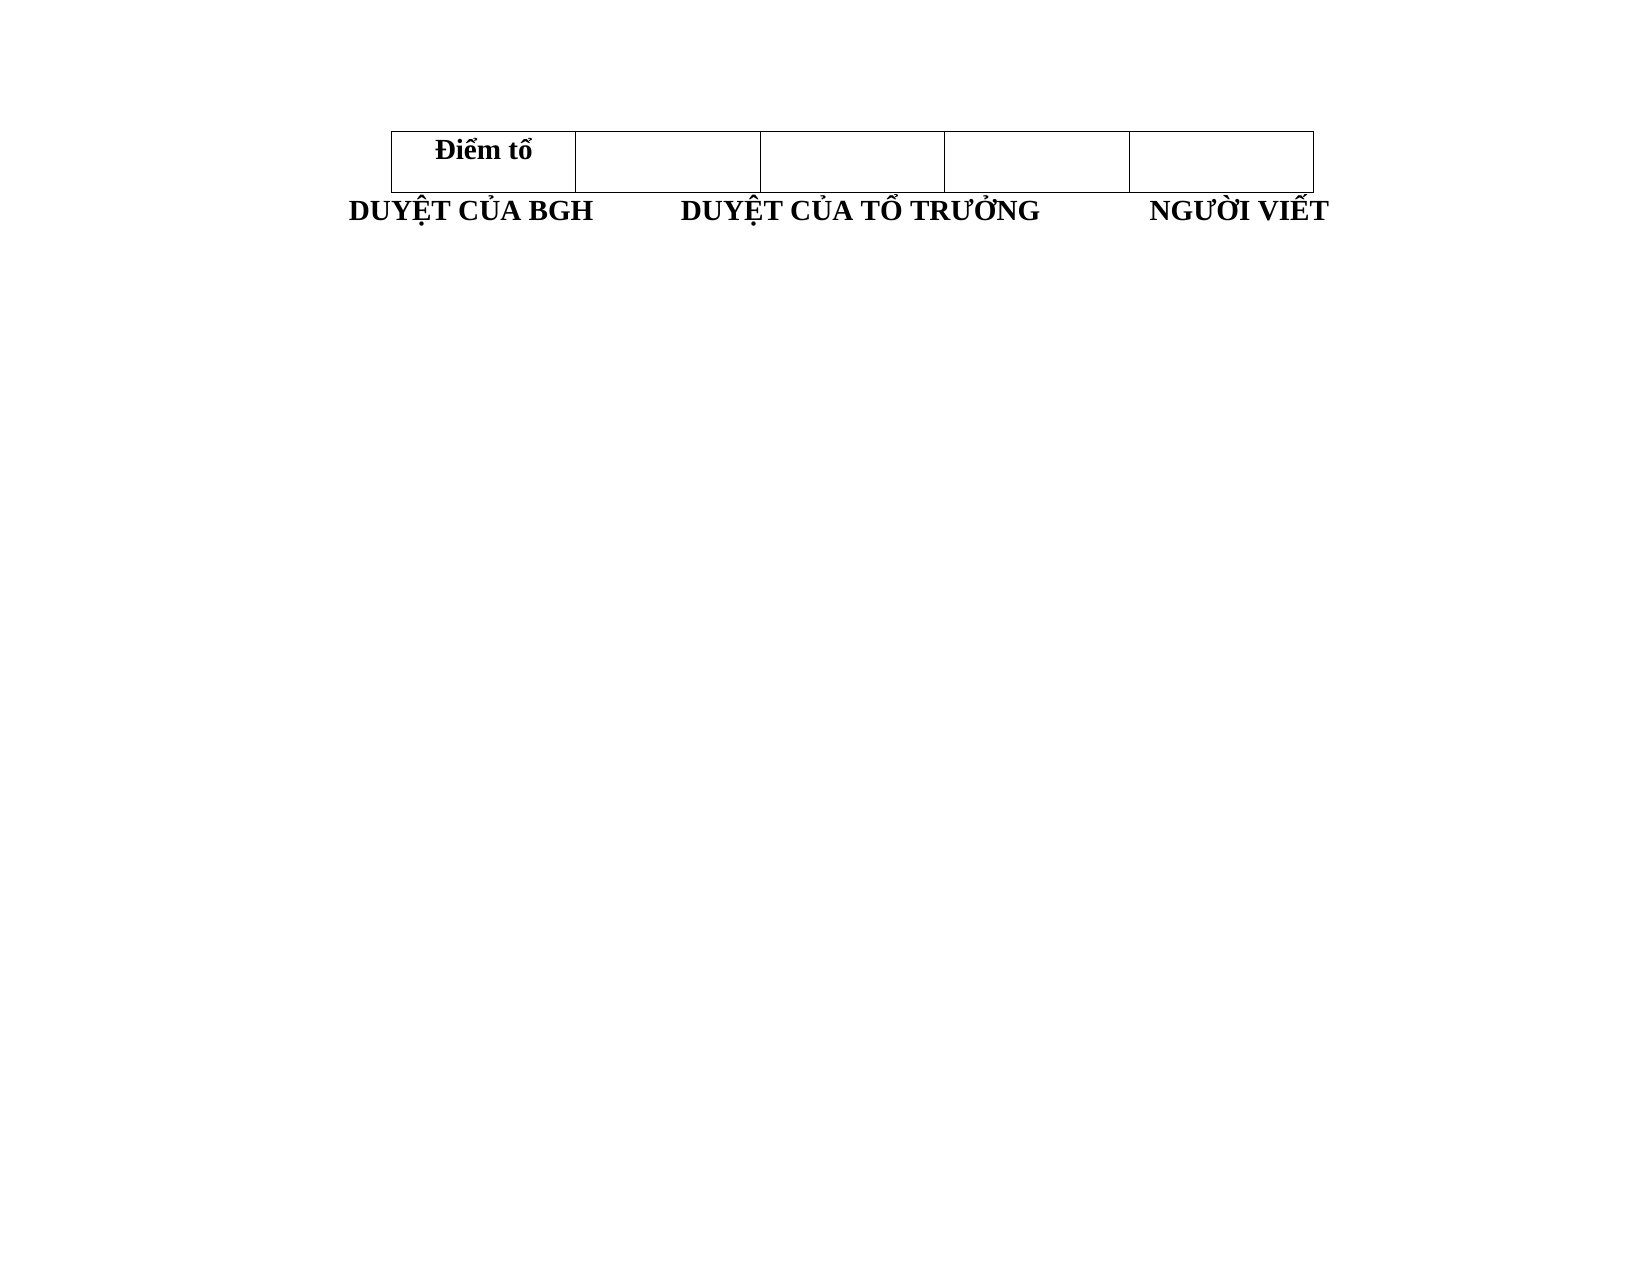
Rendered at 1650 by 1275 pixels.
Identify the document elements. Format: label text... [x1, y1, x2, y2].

table_cell Điểm tổ [392, 132, 575, 192]
table_cell [945, 132, 1129, 192]
text DUYỆT CỦA BGH DUYỆT CỦA TỔ TRƯỞNG NGƯỜI VIẾT [84, 193, 1594, 226]
table_cell [761, 132, 944, 192]
table_cell [576, 132, 760, 192]
table_cell [1130, 132, 1313, 192]
